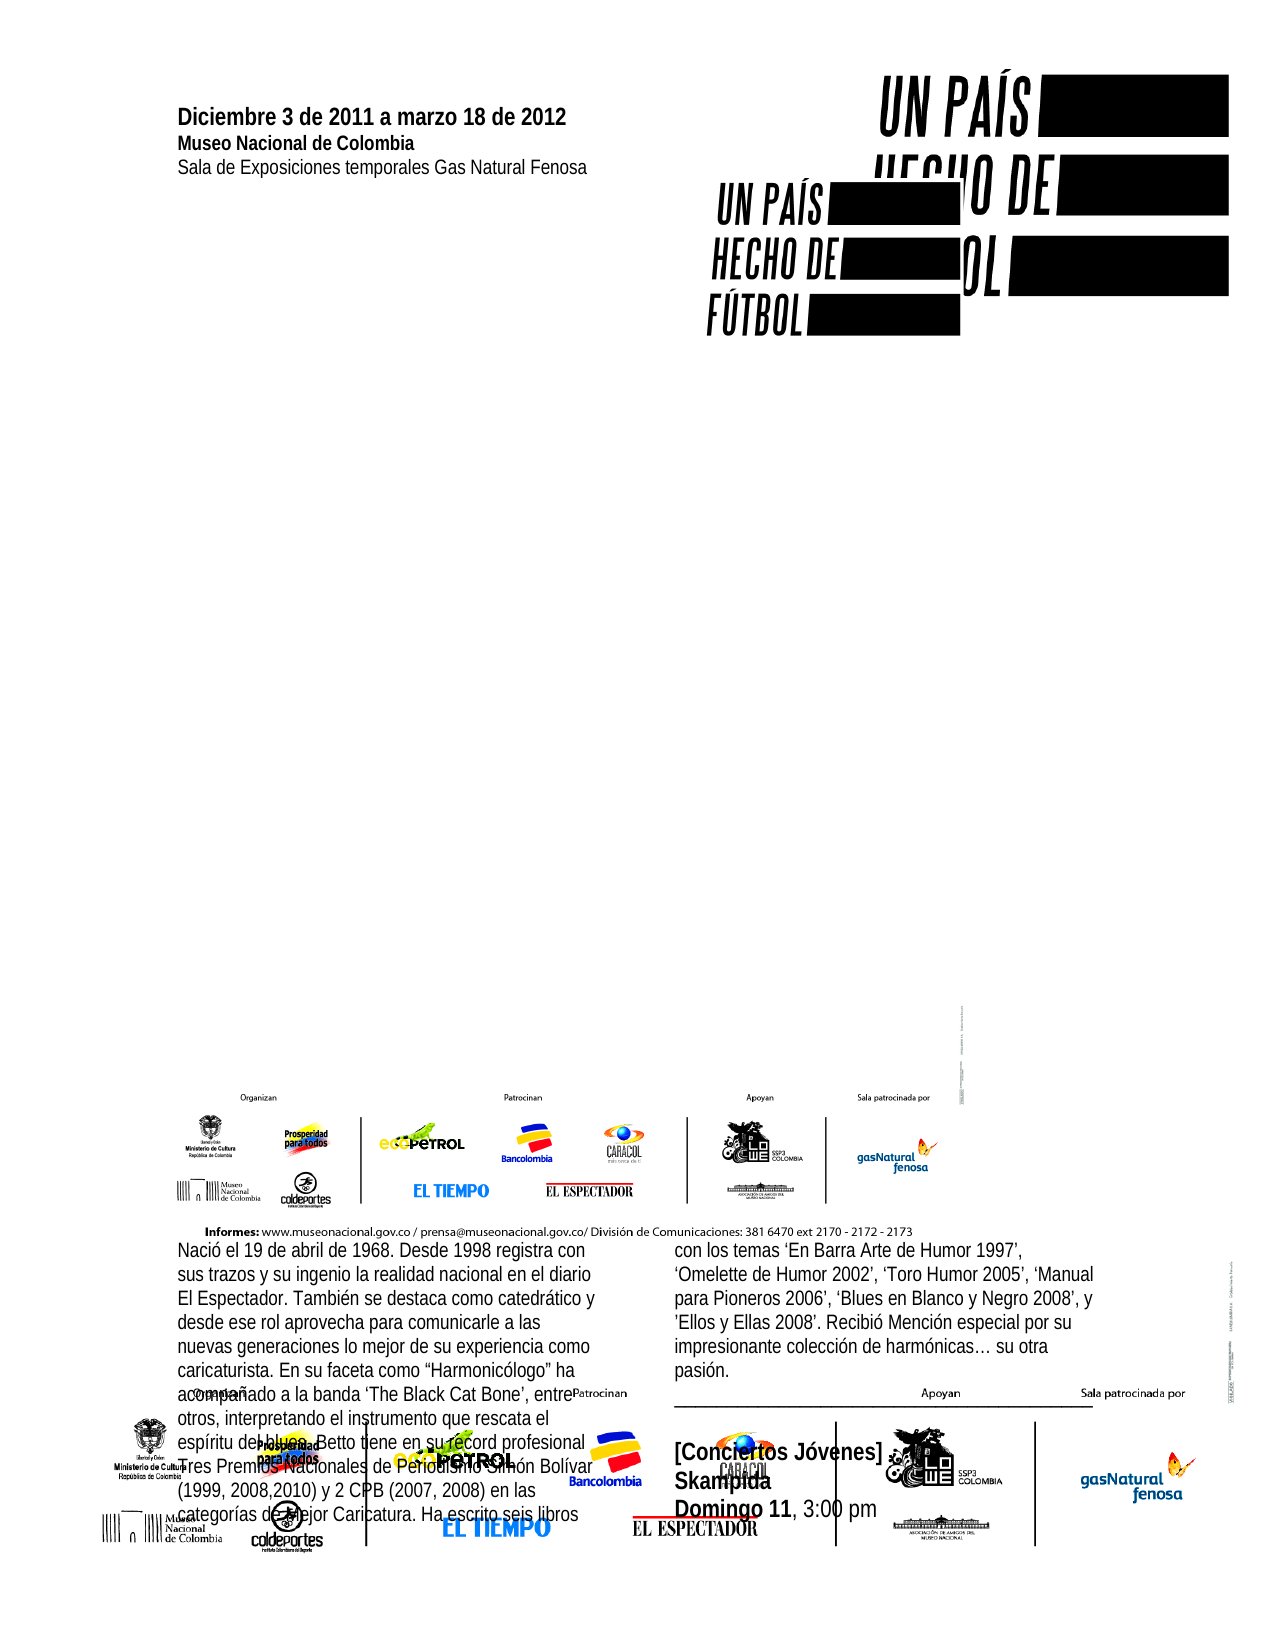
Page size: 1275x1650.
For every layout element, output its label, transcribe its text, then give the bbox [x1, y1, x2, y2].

text ________________________________________ [674, 1382, 1098, 1408]
text Nació el 19 de abril de 1968. Desde 1998 registra con sus trazos y su ingenio la realidad nacional en el diario El Espectador. También se destaca como catedrático y desde ese rol aprovecha para comunicarle a las nuevas generaciones lo mejor de su experiencia como caricaturista. En su faceta como “Harmonicólogo” ha acompañado a la banda ‘The Black Cat Bone’, entre otros, interpretando el instrumento que rescata el espíritu del blues. Betto tiene en su record profesional Tres Premios Nacionales de Periodismo Simón Bolívar (1999, 2008,2010) y 2 CPB (2007, 2008) en las categorías de Mejor Caricatura. Ha escrito seis libros con los temas ‘En Barra Arte de Humor 1997’, ‘Omelette de Humor 2002’, ‘Toro Humor 2005’, ‘Manual para Pioneros 2006’, ‘Blues en Blanco y Negro 2008’, y ’Ellos y Ellas 2008’. Recibió Mención especial por su impresionante colección de harmónicas… su otra pasión. [177, 1239, 601, 1526]
text Skampida [674, 1466, 1098, 1494]
text Nació el 19 de abril de 1968. Desde 1998 registra con sus trazos y su ingenio la realidad nacional en el diario El Espectador. También se destaca como catedrático y desde ese rol aprovecha para comunicarle a las nuevas generaciones lo mejor de su experiencia como caricaturista. En su faceta como “Harmonicólogo” ha acompañado a la banda ‘The Black Cat Bone’, entre otros, interpretando el instrumento que rescata el espíritu del blues. Betto tiene en su record profesional Tres Premios Nacionales de Periodismo Simón Bolívar (1999, 2008,2010) y 2 CPB (2007, 2008) en las categorías de Mejor Caricatura. Ha escrito seis libros con los temas ‘En Barra Arte de Humor 1997’, ‘Omelette de Humor 2002’, ‘Toro Humor 2005’, ‘Manual para Pioneros 2006’, ‘Blues en Blanco y Negro 2008’, y ’Ellos y Ellas 2008’. Recibió Mención especial por su impresionante colección de harmónicas… su otra pasión. [674, 1238, 1098, 1382]
picture [102, 69, 1234, 1559]
text [Conciertos Jóvenes] [674, 1437, 1098, 1466]
text Domingo 11, 3:00 pm [674, 1494, 1098, 1523]
